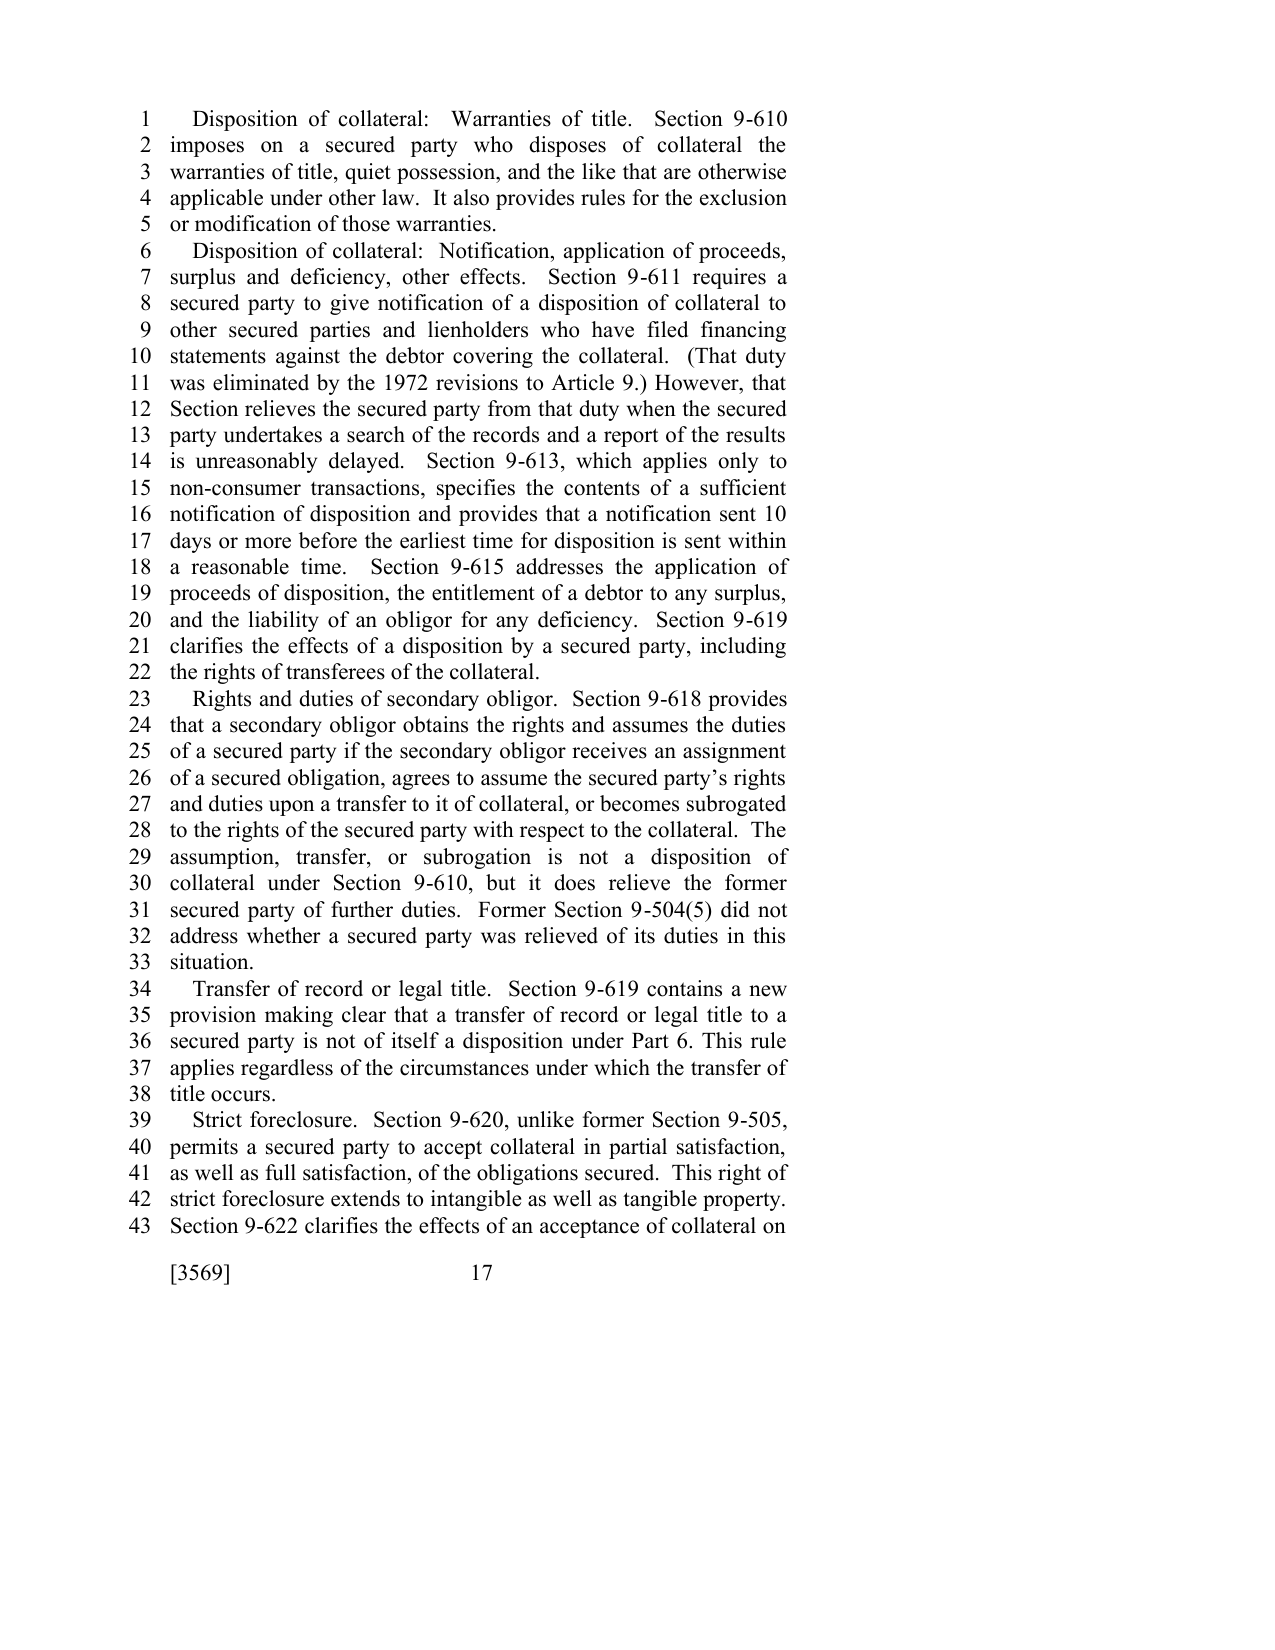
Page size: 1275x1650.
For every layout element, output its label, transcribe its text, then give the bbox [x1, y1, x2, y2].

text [169, 1106, 787, 1238]
text Transfer of record or legal title. Section 9-619 contains a new provision making clear that a transfer of record or legal title to a secured party is not of itself a disposition under Part 6. This rule applies regardless of the circumstances under which the transfer of title occurs. [169, 975, 787, 1106]
text Disposition of collateral: Notification, application of proceeds, surplus and deficiency, other effects. Section 9-611 requires a secured party to give notification of a disposition of collateral to other secured parties and lienholders who have filed financing statements against the debtor covering the collateral. (That duty was eliminated by the 1972 revisions to Article 9.) However, that Section relieves the secured party from that duty when the secured party undertakes a search of the records and a report of the results is unreasonably delayed. Section 9-613, which applies only to non-consumer transactions, specifies the contents of a sufficient notification of disposition and provides that a notification sent 10 days or more before the earliest time for disposition is sent within a reasonable time. Section 9-615 addresses the application of proceeds of disposition, the entitlement of a debtor to any surplus, and the liability of an obligor for any deficiency. Section 9-619 clarifies the effects of a disposition by a secured party, including the rights of transferees of the collateral. [169, 237, 787, 685]
text Disposition of collateral: Warranties of title. Section 9-610 imposes on a secured party who disposes of collateral the warranties of title, quiet possession, and the like that are otherwise applicable under other law. It also provides rules for the exclusion or modification of those warranties. [169, 105, 787, 237]
text Rights and duties of secondary obligor. Section 9-618 provides that a secondary obligor obtains the rights and assumes the duties of a secured party if the secondary obligor receives an assignment of a secured obligation, agrees to assume the secured party’s rights and duties upon a transfer to it of collateral, or becomes subrogated to the rights of the secured party with respect to the collateral. The assumption, transfer, or subrogation is not a disposition of collateral under Section 9-610, but it does relieve the former secured party of further duties. Former Section 9-504(5) did not address whether a secured party was relieved of its duties in this situation. [169, 685, 787, 975]
